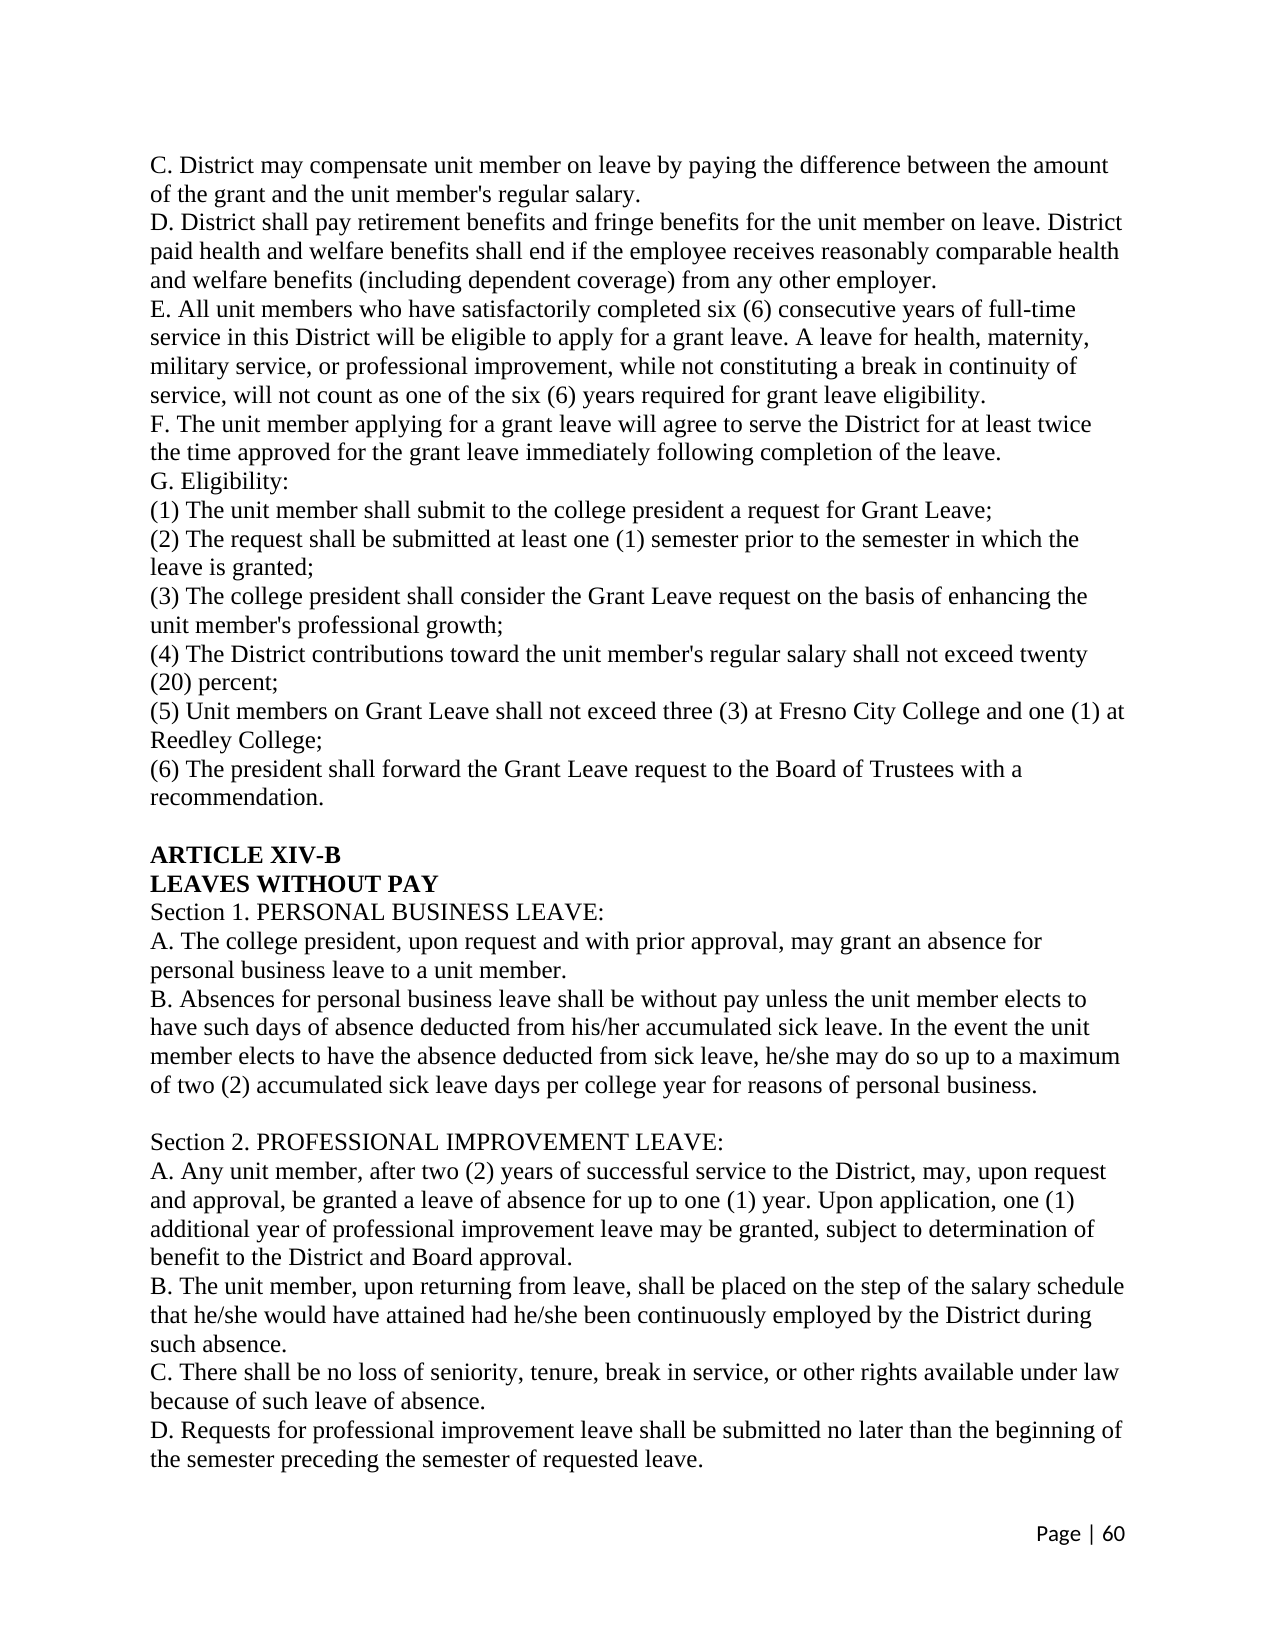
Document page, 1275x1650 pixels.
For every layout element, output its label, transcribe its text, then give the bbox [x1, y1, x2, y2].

text G. Eligibility: [150, 466, 1125, 495]
text (4) The District contributions toward the unit member's regular salary shall not exceed twenty (20) percent; [150, 639, 1125, 696]
text A. Any unit member, after two (2) years of successful service to the District, may, upon request and approval, be granted a leave of absence for up to one (1) year. Upon application, one (1) additional year of professional improvement leave may be granted, subject to determination of benefit to the District and Board approval. [150, 1156, 1125, 1271]
text (3) The college president shall consider the Grant Leave request on the basis of enhancing the unit member's professional growth; [150, 581, 1125, 639]
text (6) The president shall forward the Grant Leave request to the Board of Trustees with a recommendation. [150, 754, 1125, 811]
text D. Requests for professional improvement leave shall be submitted no later than the beginning of the semester preceding the semester of requested leave. [150, 1415, 1125, 1472]
text (2) The request shall be submitted at least one (1) semester prior to the semester in which the leave is granted; [150, 524, 1125, 581]
text (1) The unit member shall submit to the college president a request for Grant Leave; [150, 495, 1125, 524]
text (5) Unit members on Grant Leave shall not exceed three (3) at Fresno City College and one (1) at Reedley College; [150, 696, 1125, 754]
text D. District shall pay retirement benefits and fringe benefits for the unit member on leave. District paid health and welfare benefits shall end if the employee receives reasonably comparable health and welfare benefits (including dependent coverage) from any other employer. [150, 207, 1125, 294]
text F. The unit member applying for a grant leave will agree to serve the District for at least twice the time approved for the grant leave immediately following completion of the leave. [150, 409, 1125, 466]
text Section 1. PERSONAL BUSINESS LEAVE: [150, 897, 1125, 926]
text C. There shall be no loss of seniority, tenure, break in service, or other rights available under law because of such leave of absence. [150, 1357, 1125, 1415]
text E. All unit members who have satisfactorily completed six (6) consecutive years of full-time service in this District will be eligible to apply for a grant leave. A leave for health, maternity, military service, or professional improvement, while not constituting a break in continuity of service, will not count as one of the six (6) years required for grant leave eligibility. [150, 294, 1125, 409]
text Section 2. PROFESSIONAL IMPROVEMENT LEAVE: [150, 1127, 1125, 1156]
text ARTICLE XIV-B [150, 840, 1125, 869]
text LEAVES WITHOUT PAY [150, 869, 1125, 897]
text B. Absences for personal business leave shall be without pay unless the unit member elects to have such days of absence deducted from his/her accumulated sick leave. In the event the unit member elects to have the absence deducted from sick leave, he/she may do so up to a maximum of two (2) accumulated sick leave days per college year for reasons of personal business. [150, 984, 1125, 1099]
text B. The unit member, upon returning from leave, shall be placed on the step of the salary schedule that he/she would have attained had he/she been continuously employed by the District during such absence. [150, 1271, 1125, 1357]
text C. District may compensate unit member on leave by paying the difference between the amount of the grant and the unit member's regular salary. [150, 150, 1125, 207]
text A. The college president, upon request and with prior approval, may grant an absence for personal business leave to a unit member. [150, 926, 1125, 984]
